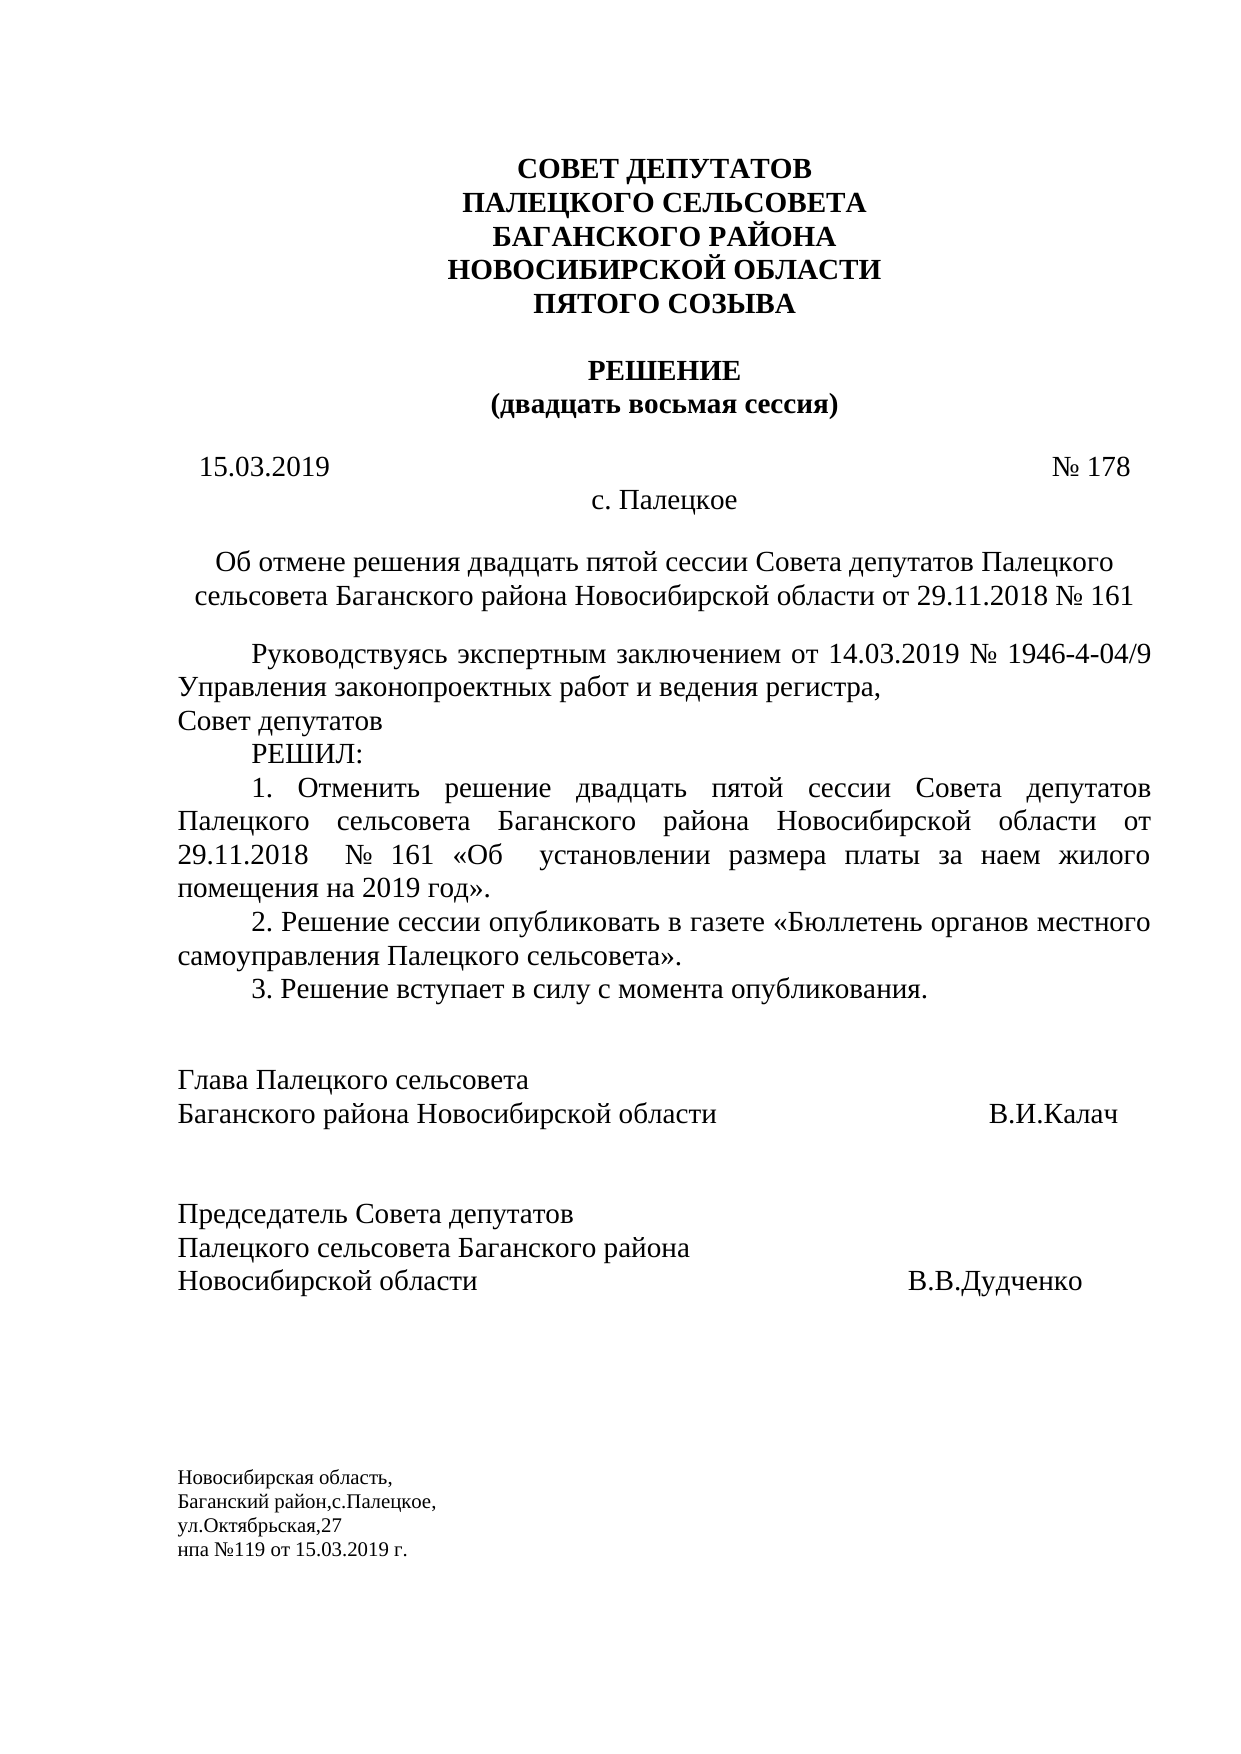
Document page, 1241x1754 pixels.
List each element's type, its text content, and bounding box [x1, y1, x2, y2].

text Руководствуясь экспертным заключением от 14.03.2019 № 1946-4-04/9 Управления законопроектных работ и ведения регистра, [177, 636, 1152, 703]
text БАГАНСКОГО РАЙОНА [177, 219, 1152, 252]
text Совет депутатов [177, 703, 1152, 736]
text ул.Октябрьская,27 [177, 1513, 1152, 1537]
text 2. Решение сессии опубликовать в газете «Бюллетень органов местного самоуправления Палецкого сельсовета». [177, 904, 1152, 971]
text 1. Отменить решение двадцать пятой сессии Совета депутатов Палецкого сельсовета Баганского района Новосибирской области от 29.11.2018 № 161 «Об установлении размера платы за наем жилого помещения на 2019 год». [177, 770, 1152, 904]
text Глава Палецкого сельсовета [177, 1062, 1152, 1096]
text с. Палецкое [177, 482, 1152, 516]
text нпа №119 от 15.03.2019 г. [177, 1537, 1152, 1561]
text 3. Решение вступает в силу с момента опубликования. [177, 971, 1152, 1005]
text РЕШЕНИЕ [177, 353, 1152, 386]
text ПЯТОГО СОЗЫВА [177, 286, 1152, 319]
text Баганского района Новосибирской области В.И.Калач [177, 1096, 1152, 1129]
text Палецкого сельсовета Баганского района [177, 1230, 1152, 1263]
title СОВЕТ ДЕПУТАТОВ [177, 152, 1152, 185]
text Новосибирской области В.В.Дудченко [177, 1263, 1152, 1297]
text Новосибирская область, [177, 1465, 1152, 1489]
text РЕШИЛ: [177, 736, 1152, 770]
text НОВОСИБИРСКОЙ ОБЛАСТИ [177, 252, 1152, 286]
title ПАЛЕЦКОГО СЕЛЬСОВЕТА [177, 185, 1152, 219]
text (двадцать восьмая сессия) [177, 386, 1152, 420]
text 15.03.2019 № 178 [177, 449, 1152, 482]
text Об отмене решения двадцать пятой сессии Совета депутатов Палецкого сельсовета Баганского района Новосибирской области от 29.11.2018 № 161 [177, 544, 1152, 612]
text Баганский район,с.Палецкое, [177, 1489, 1152, 1513]
text Председатель Совета депутатов [177, 1196, 1152, 1230]
